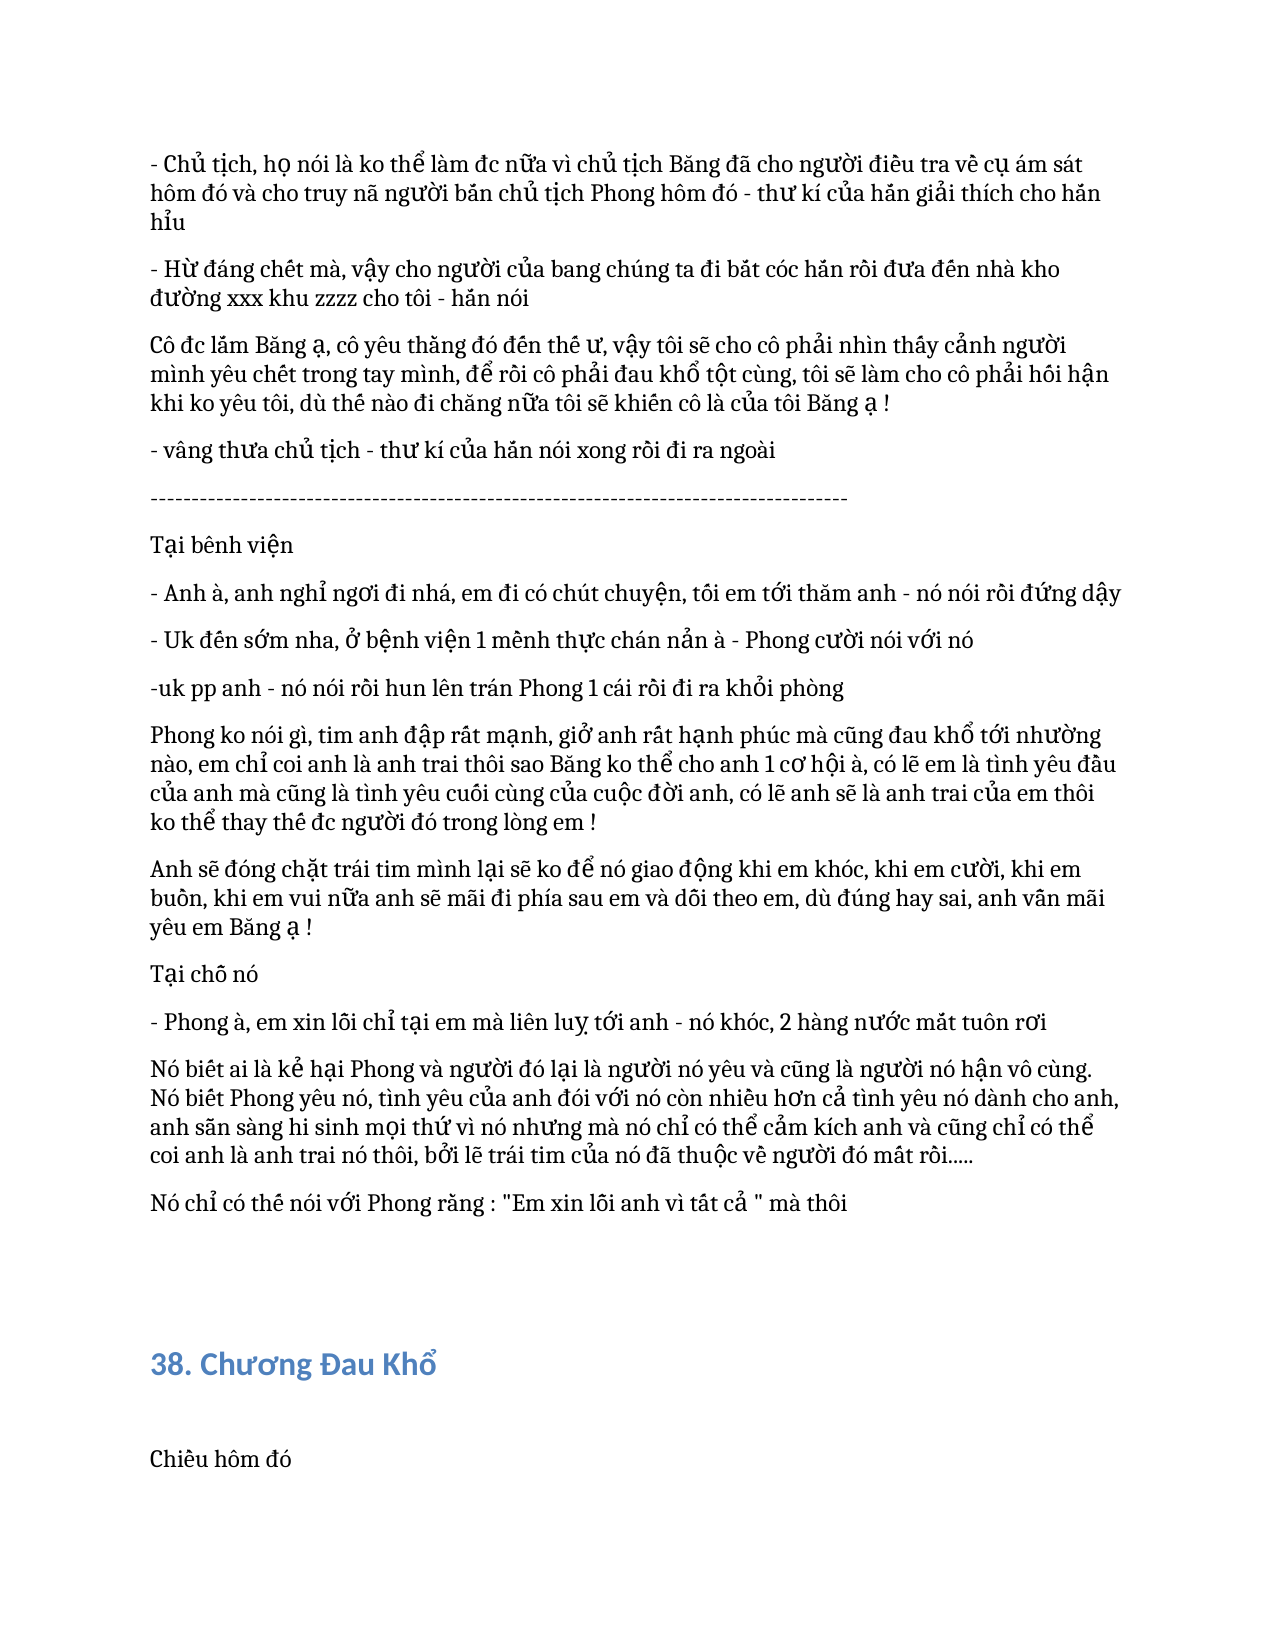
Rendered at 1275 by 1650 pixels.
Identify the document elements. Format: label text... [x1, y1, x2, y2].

text ------------------------------------------------------------------------------------- [150, 484, 1125, 512]
text Tại bênh viện [150, 531, 1125, 560]
text Cô đc lắm Băng ạ, cô yêu thằng đó đến thế ư, vậy tôi sẽ cho cô phải nhìn thấy cảnh người mình yêu chết trong tay mình, để rồi cô phải đau khổ tột cùng, tôi sẽ làm cho cô phải hối hận khi ko yêu tôi, dù thế nào đi chăng nữa tôi sẽ khiến cô là của tôi Băng ạ ! [150, 331, 1125, 417]
text - vâng thưa chủ tịch - thư kí của hắn nói xong rồi đi ra ngoài [150, 436, 1125, 465]
text - Uk đến sớm nha, ở bệnh viện 1 mềnh thực chán nản à - Phong cười nói với nó [150, 626, 1125, 655]
text Tại chỗ nó [150, 960, 1125, 989]
text Anh sẽ đóng chặt trái tim mình lại sẽ ko để nó giao động khi em khóc, khi em cười, khi em buồn, khi em vui nữa anh sẽ mãi đi phía sau em và dỗi theo em, dù đúng hay sai, anh vẫn mãi yêu em Băng ạ ! [150, 855, 1125, 941]
subtitle 38. Chương Đau Khổ [150, 1343, 1125, 1384]
text - Hừ đáng chết mà, vậy cho người của bang chúng ta đi bắt cóc hắn rồi đưa đến nhà kho đường xxx khu zzzz cho tôi - hắn nói [150, 255, 1125, 312]
text - Phong à, em xin lỗi chỉ tại em mà liên luỵ tới anh - nó khóc, 2 hàng nước mắt tuôn rơi [150, 1007, 1125, 1036]
text Phong ko nói gì, tim anh đập rất mạnh, giở anh rất hạnh phúc mà cũng đau khổ tới nhường nào, em chỉ coi anh là anh trai thôi sao Băng ko thể cho anh 1 cơ hội à, có lẽ em là tình yêu đầu của anh mà cũng là tình yêu cuối cùng của cuộc đời anh, có lẽ anh sẽ là anh trai của em thôi ko thể thay thế đc người đó trong lòng em ! [150, 721, 1125, 836]
text Chiều hôm đó [150, 1388, 1125, 1474]
text -uk pp anh - nó nói rồi hun lên trán Phong 1 cái rồi đi ra khỏi phòng [150, 674, 1125, 702]
text - Chủ tịch, họ nói là ko thể làm đc nữa vì chủ tịch Băng đã cho người điều tra về cụ ám sát hôm đó và cho truy nã người bắn chủ tịch Phong hôm đó - thư kí của hắn giải thích cho hắn hỉu [150, 150, 1125, 236]
text Nó biết ai là kẻ hại Phong và người đó lại là người nó yêu và cũng là người nó hận vô cùng. Nó biết Phong yêu nó, tình yêu của anh đói với nó còn nhiều hơn cả tình yêu nó dành cho anh, anh sẵn sàng hi sinh mọi thứ vì nó nhưng mà nó chỉ có thể cảm kích anh và cũng chỉ có thể coi anh là anh trai nó thôi, bởi lẽ trái tim của nó đã thuộc về người đó mất rồi..... [150, 1055, 1125, 1170]
text - Anh à, anh nghỉ ngơi đi nhá, em đi có chút chuyện, tối em tới thăm anh - nó nói rồi đứng dậy [150, 579, 1125, 607]
text Nó chỉ có thế nói với Phong rằng : "Em xin lỗi anh vì tất cả " mà thôi [150, 1189, 1125, 1217]
